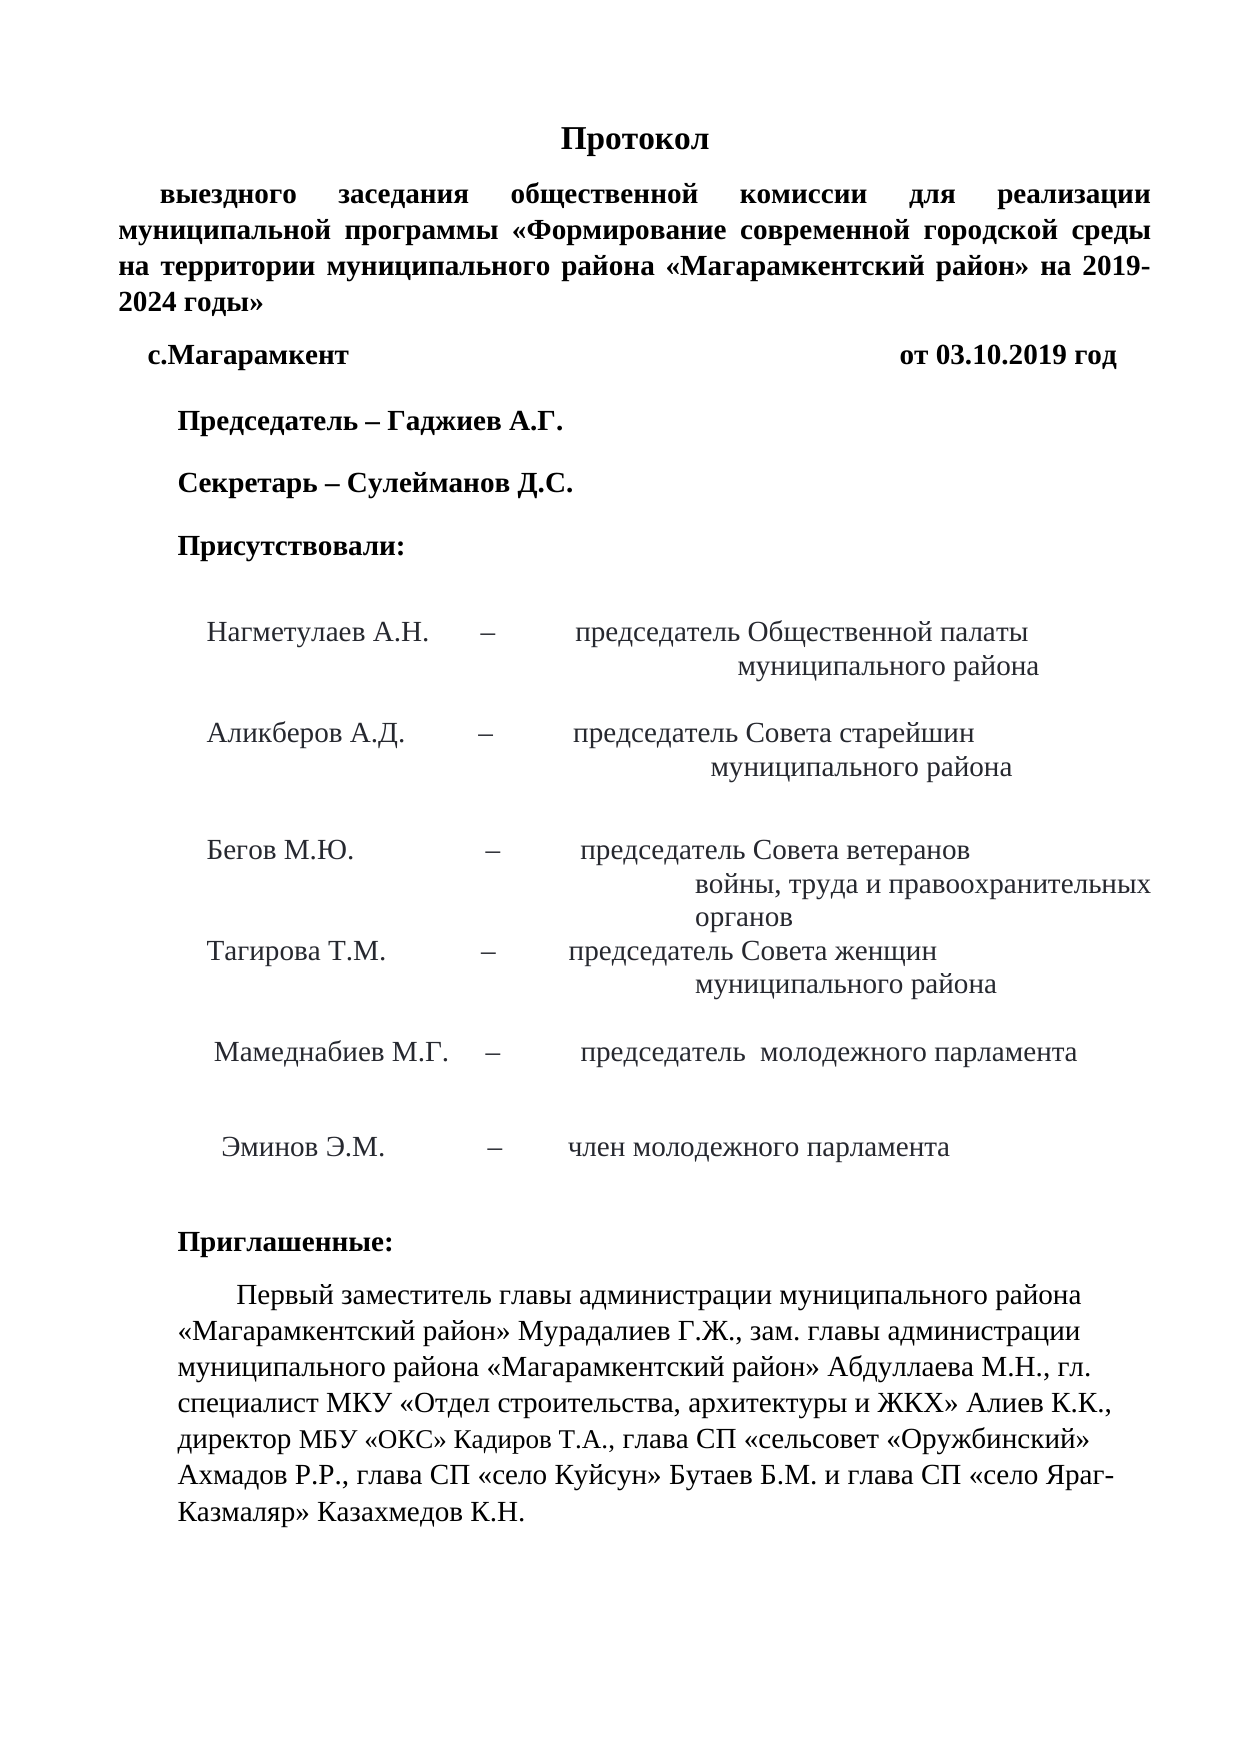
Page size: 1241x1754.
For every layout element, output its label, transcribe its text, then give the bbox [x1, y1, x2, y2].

text войны, труда и правоохранительных [177, 866, 1171, 899]
text органов [177, 899, 1171, 933]
text Мамеднабиев М.Г. – председатель молодежного парламента [177, 1034, 1171, 1067]
text с.Магарамкент от 03.10.2019 год [118, 337, 1152, 371]
text Эминов Э.М. – член молодежного парламента [177, 1129, 1171, 1162]
text Присутствовали: [177, 528, 1152, 562]
text Председатель – Гаджиев А.Г. [177, 403, 1152, 436]
text Приглашенные: [177, 1224, 1152, 1257]
text Секретарь – Сулейманов Д.С. [177, 465, 1152, 499]
text выездного заседания общественной комиссии для реализации муниципальной программы «Формирование современной городской среды на территории муниципального района «Магарамкентский район» на 2019-2024 годы» [118, 176, 1152, 318]
text Аликберов А.Д. – председатель Совета старейшин [177, 715, 1171, 749]
text Первый заместитель главы администрации муниципального района «Магарамкентский район» Мурадалиев Г.Ж., зам. главы администрации муниципального района «Магарамкентский район» Абдуллаева М.Н., гл. специалист МКУ «Отдел строительства, архитектуры и ЖКХ» Алиев К.К., директор МБУ «ОКС» Кадиров Т.А., глава СП «сельсовет «Оружбинский» Ахмадов Р.Р., глава СП «село Куйсун» Бутаев Б.М. и глава СП «село Яраг-Казмаляр» Казахмедов К.Н. [177, 1277, 1152, 1527]
text муниципального района [177, 967, 1171, 1000]
text муниципального района [177, 648, 1171, 682]
text Нагметулаев А.Н. – председатель Общественной палаты [177, 614, 1171, 648]
text Бегов М.Ю. – председатель Совета ветеранов [177, 832, 1171, 866]
text муниципального района [177, 749, 1171, 782]
text Протокол [177, 118, 1152, 156]
text Тагирова Т.М. – председатель Совета женщин [177, 933, 1171, 967]
